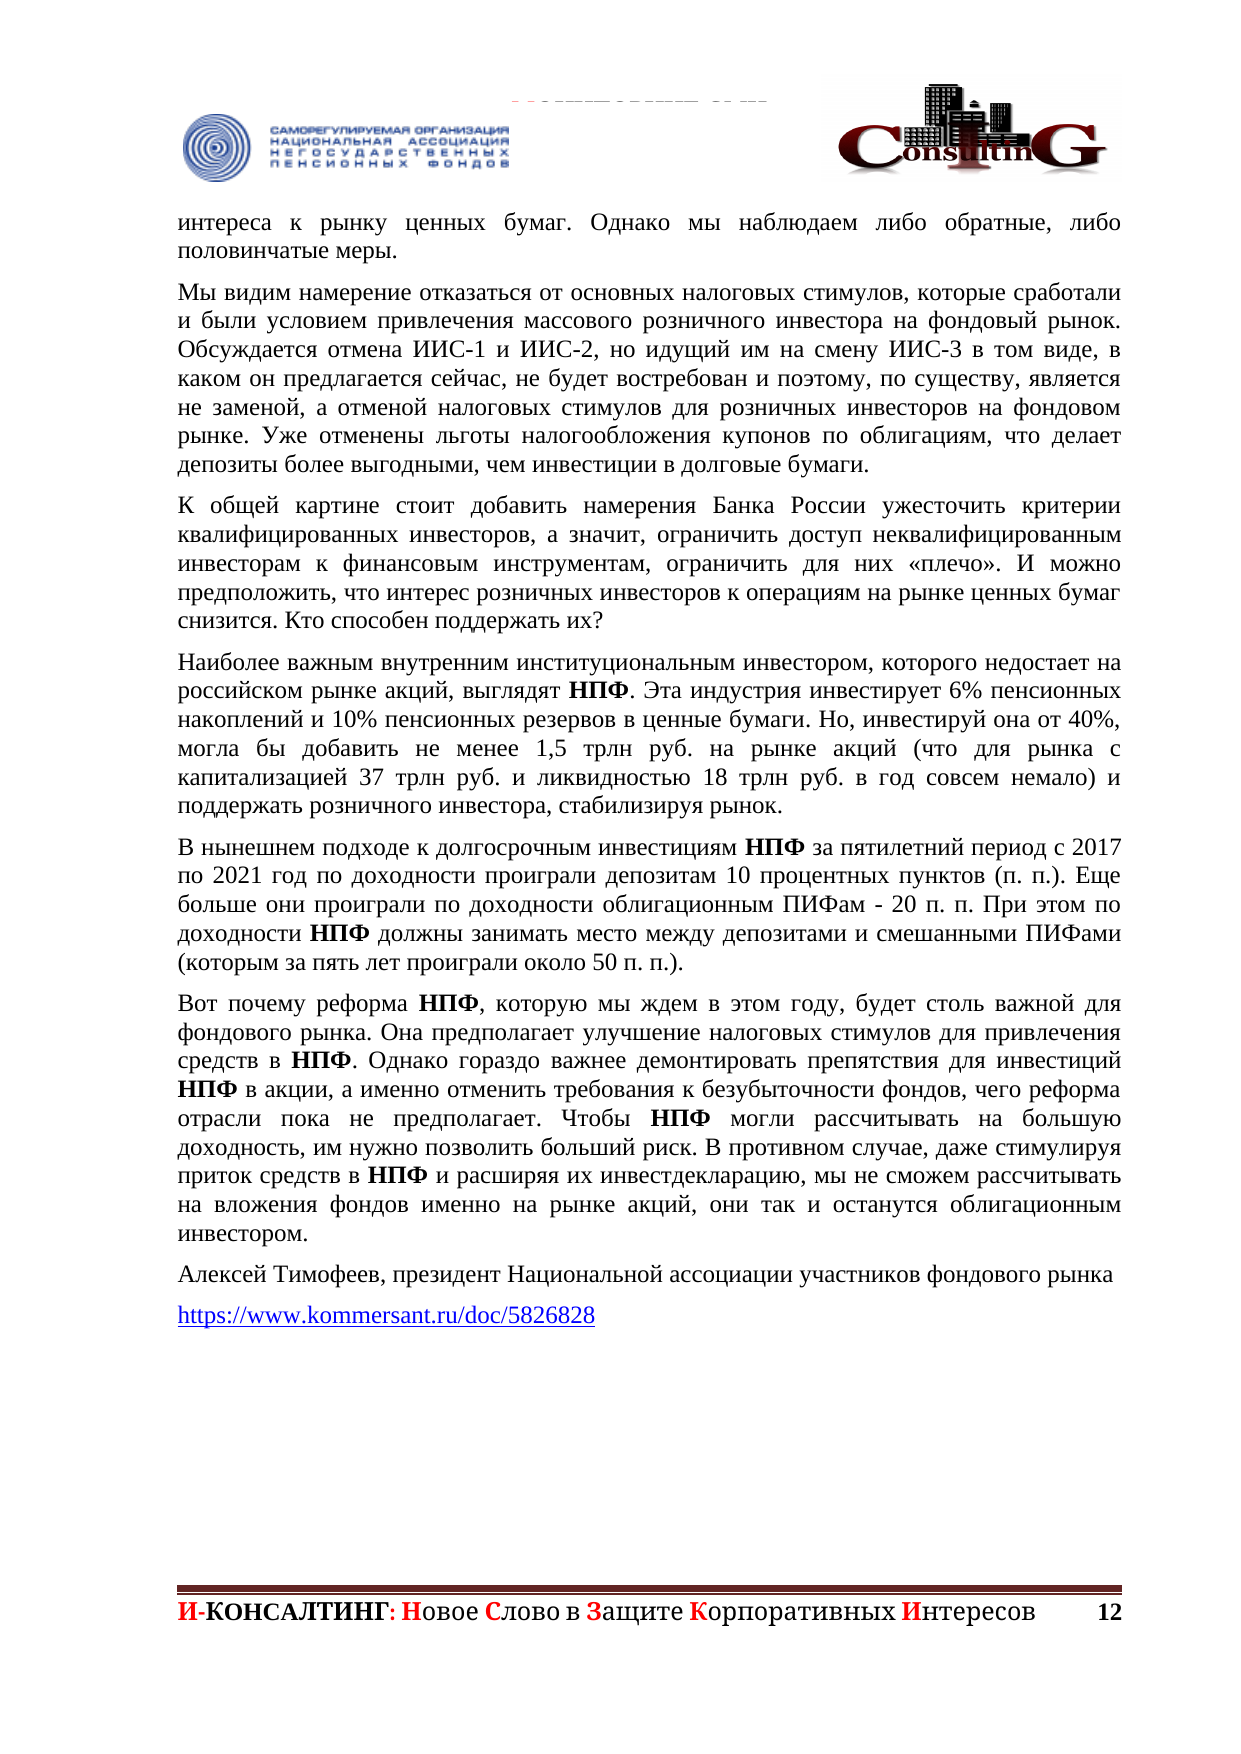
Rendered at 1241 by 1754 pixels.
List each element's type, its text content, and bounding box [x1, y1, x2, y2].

text Вот почему реформа НПФ, которую мы ждем в этом году, будет столь важной для фондового рынка. Она предполагает улучшение налоговых стимулов для привлечения средств в НПФ. Однако гораздо важнее демонтировать препятствия для инвестиций НПФ в акции, а именно отменить требования к безубыточности фондов, чего реформа отрасли пока не предполагает. Чтобы НПФ могли рассчитывать на большую доходность, им нужно позволить больший риск. В противном случае, даже стимулируя приток средств в НПФ и расширяя их инвестдекларацию, мы не сможем рассчитывать на вложения фондов именно на рынке акций, они так и останутся облигационным инвестором. [177, 988, 1122, 1247]
text К общей картине стоит добавить намерения Банка России ужесточить критерии квалифицированных инвесторов, а значит, ограничить доступ неквалифицированным инвесторам к финансовым инструментам, ограничить для них «плечо». И можно предположить, что интерес розничных инвесторов к операциям на рынке ценных бумаг снизится. Кто способен поддержать их? [177, 491, 1122, 634]
text Мы видим намерение отказаться от основных налоговых стимулов, которые сработали и были условием привлечения массового розничного инвестора на фондовый рынок. Обсуждается отмена ИИС-1 и ИИС-2, но идущий им на смену ИИС-3 в том виде, в каком он предлагается сейчас, не будет востребован и поэтому, по существу, является не заменой, а отменой налоговых стимулов для розничных инвесторов на фондовом рынке. Уже отменены льготы налогообложения купонов по облигациям, что делает депозиты более выгодными, чем инвестиции в долговые бумаги. [177, 277, 1122, 478]
text В нынешнем подходе к долгосрочным инвестициям НПФ за пятилетний период с 2017 по 2021 год по доходности проиграли депозитам 10 процентных пунктов (п. п.). Еще больше они проиграли по доходности облигационным ПИФам - 20 п. п. При этом по доходности НПФ должны занимать место между депозитами и смешанными ПИФами (которым за пять лет проиграли около 50 п. п.). [177, 832, 1122, 976]
picture [821, 73, 1122, 182]
text https://www.kommersant.ru/doc/5826828 [177, 1301, 1122, 1329]
picture [183, 114, 509, 182]
text Наиболее важным внутренним институциональным инвестором, которого недостает на российском рынке акций, выглядят НПФ. Эта индустрия инвестирует 6% пенсионных накоплений и 10% пенсионных резервов в ценные бумаги. Но, инвестируй она от 40%, могла бы добавить не менее 1,5 трлн руб. на рынке акций (что для рынка с капитализацией 37 трлн руб. и ликвидностью 18 трлн руб. в год совсем немало) и поддержать розничного инвестора, стабилизируя рынок. [177, 647, 1122, 819]
text Алексей Тимофеев, президент Национальной ассоциации участников фондового рынка [177, 1259, 1122, 1288]
